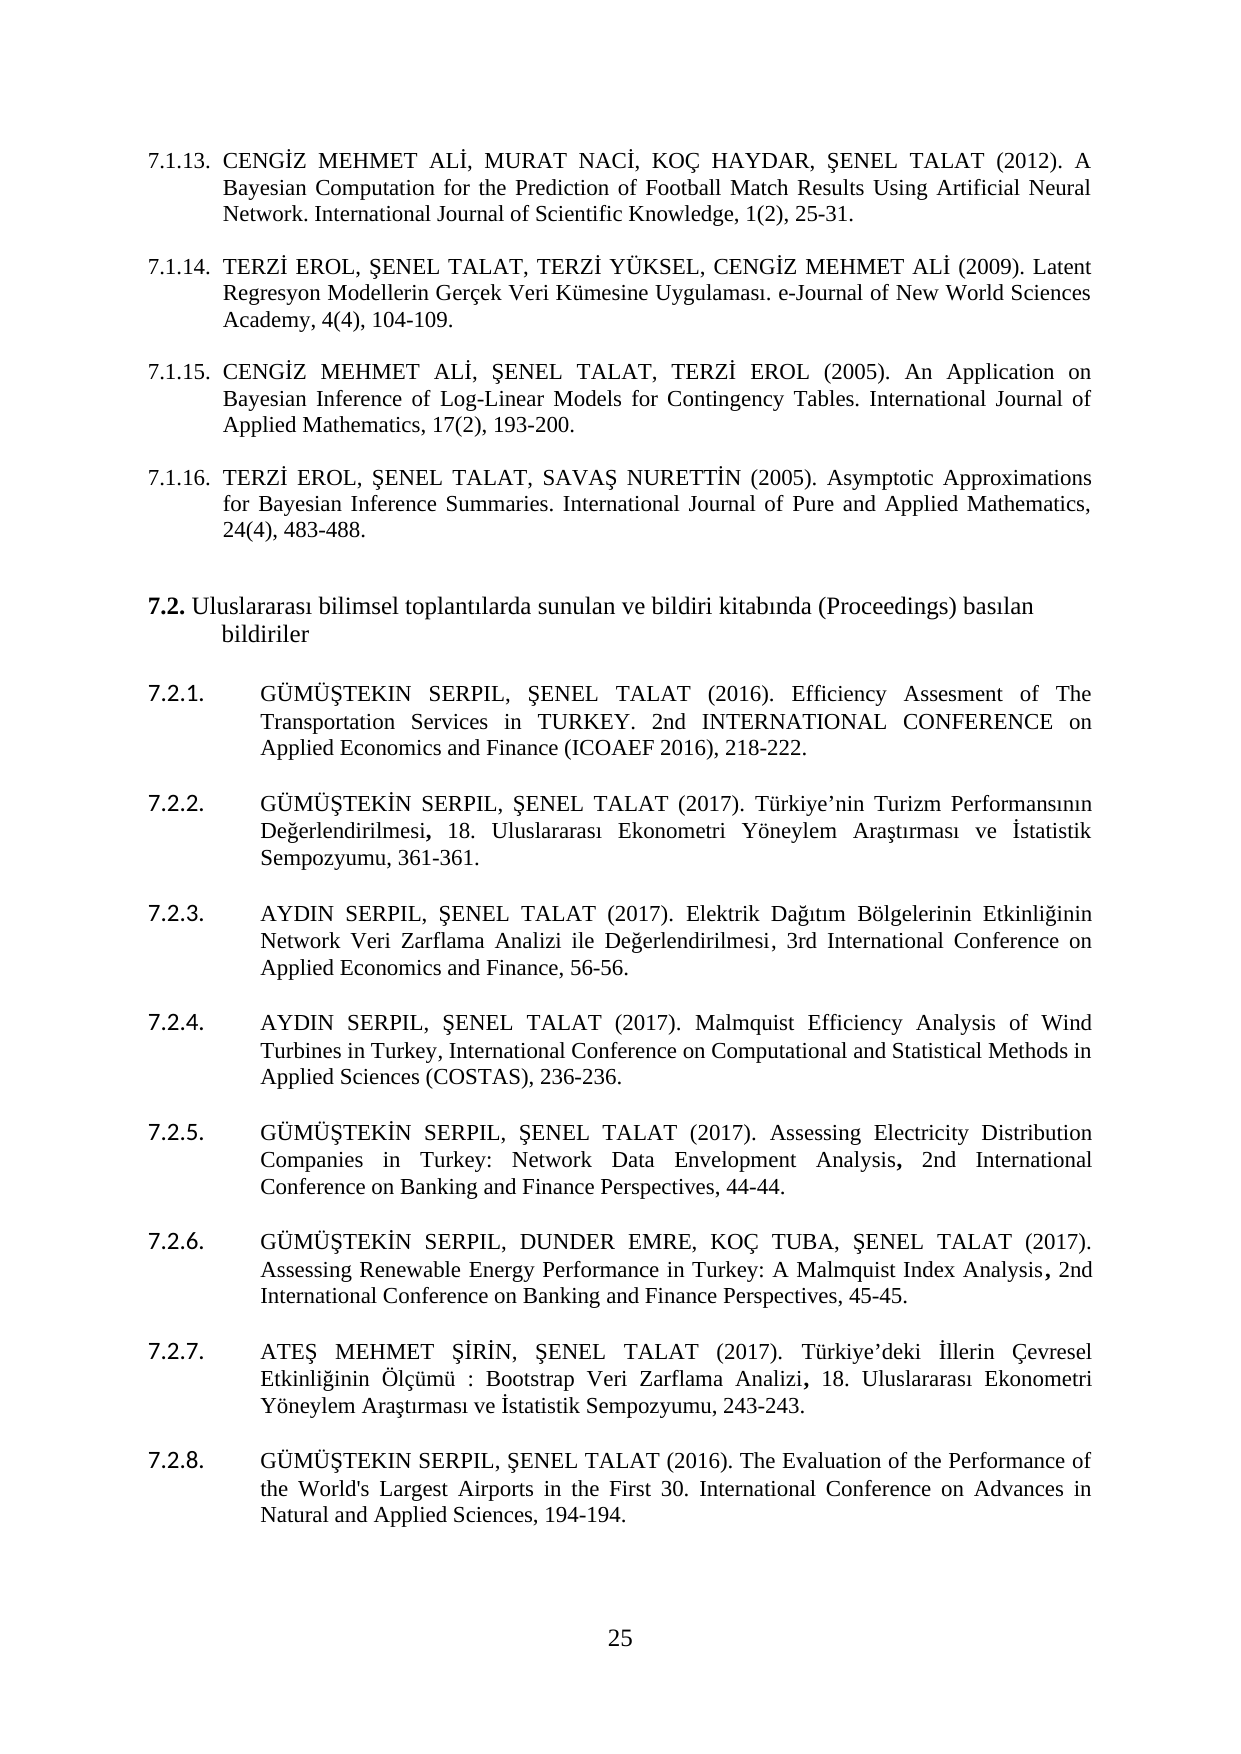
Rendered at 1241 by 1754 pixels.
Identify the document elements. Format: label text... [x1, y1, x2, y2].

list CENGİZ MEHMET ALİ, MURAT NACİ, KOÇ HAYDAR, ŞENEL TALAT (2012). A Bayesian Computation for the Prediction of Football Match Results Using Artificial Neural Network. International Journal of Scientific Knowledge, 1(2), 25-31. [148, 148, 1093, 227]
list GÜMÜŞTEKIN SERPIL, ŞENEL TALAT (2016). The Evaluation of the Performance of the World's Largest Airports in the First 30. International Conference on Advances in Natural and Applied Sciences, 194-194. [148, 1444, 1093, 1528]
list CENGİZ MEHMET ALİ, ŞENEL TALAT, TERZİ EROL (2005). An Application on Bayesian Inference of Log-Linear Models for Contingency Tables. International Journal of Applied Mathematics, 17(2), 193-200. [148, 358, 1093, 437]
text 7.2. Uluslararası bilimsel toplantılarda sunulan ve bildiri kitabında (Proceedings) basılan bildiriler [148, 591, 1093, 648]
list GÜMÜŞTEKIN SERPIL, ŞENEL TALAT (2016). Efficiency Assesment of The Transportation Services in TURKEY. 2nd INTERNATIONAL CONFERENCE on Applied Economics and Finance (ICOAEF 2016), 218-222. [148, 677, 1093, 761]
list GÜMÜŞTEKİN SERPIL, ŞENEL TALAT (2017). Assessing Electricity Distribution Companies in Turkey: Network Data Envelopment Analysis, 2nd International Conference on Banking and Finance Perspectives, 44-44. [148, 1116, 1093, 1199]
list AYDIN SERPIL, ŞENEL TALAT (2017). Elektrik Dağıtım Bölgelerinin Etkinliğinin Network Veri Zarflama Analizi ile Değerlendirilmesi, 3rd International Conference on Applied Economics and Finance, 56-56. [148, 897, 1093, 980]
list TERZİ EROL, ŞENEL TALAT, TERZİ YÜKSEL, CENGİZ MEHMET ALİ (2009). Latent Regresyon Modellerin Gerçek Veri Kümesine Uygulaması. e-Journal of New World Sciences Academy, 4(4), 104-109. [148, 253, 1093, 332]
list GÜMÜŞTEKİN SERPIL, ŞENEL TALAT (2017). Türkiye’nin Turizm Performansının Değerlendirilmesi, 18. Uluslararası Ekonometri Yöneylem Araştırması ve İstatistik Sempozyumu, 361-361. [148, 787, 1093, 870]
list ATEŞ MEHMET ŞİRİN, ŞENEL TALAT (2017). Türkiye’deki İllerin Çevresel Etkinliğinin Ölçümü : Bootstrap Veri Zarflama Analizi, 18. Uluslararası Ekonometri Yöneylem Araştırması ve İstatistik Sempozyumu, 243-243. [148, 1335, 1093, 1418]
list GÜMÜŞTEKİN SERPIL, DUNDER EMRE, KOÇ TUBA, ŞENEL TALAT (2017). Assessing Renewable Energy Performance in Turkey: A Malmquist Index Analysis, 2nd International Conference on Banking and Finance Perspectives, 45-45. [148, 1225, 1093, 1309]
list TERZİ EROL, ŞENEL TALAT, SAVAŞ NURETTİN (2005). Asymptotic Approximations for Bayesian Inference Summaries. International Journal of Pure and Applied Mathematics, 24(4), 483-488. [148, 464, 1093, 543]
list AYDIN SERPIL, ŞENEL TALAT (2017). Malmquist Efficiency Analysis of Wind Turbines in Turkey, International Conference on Computational and Statistical Methods in Applied Sciences (COSTAS), 236-236. [148, 1006, 1093, 1089]
